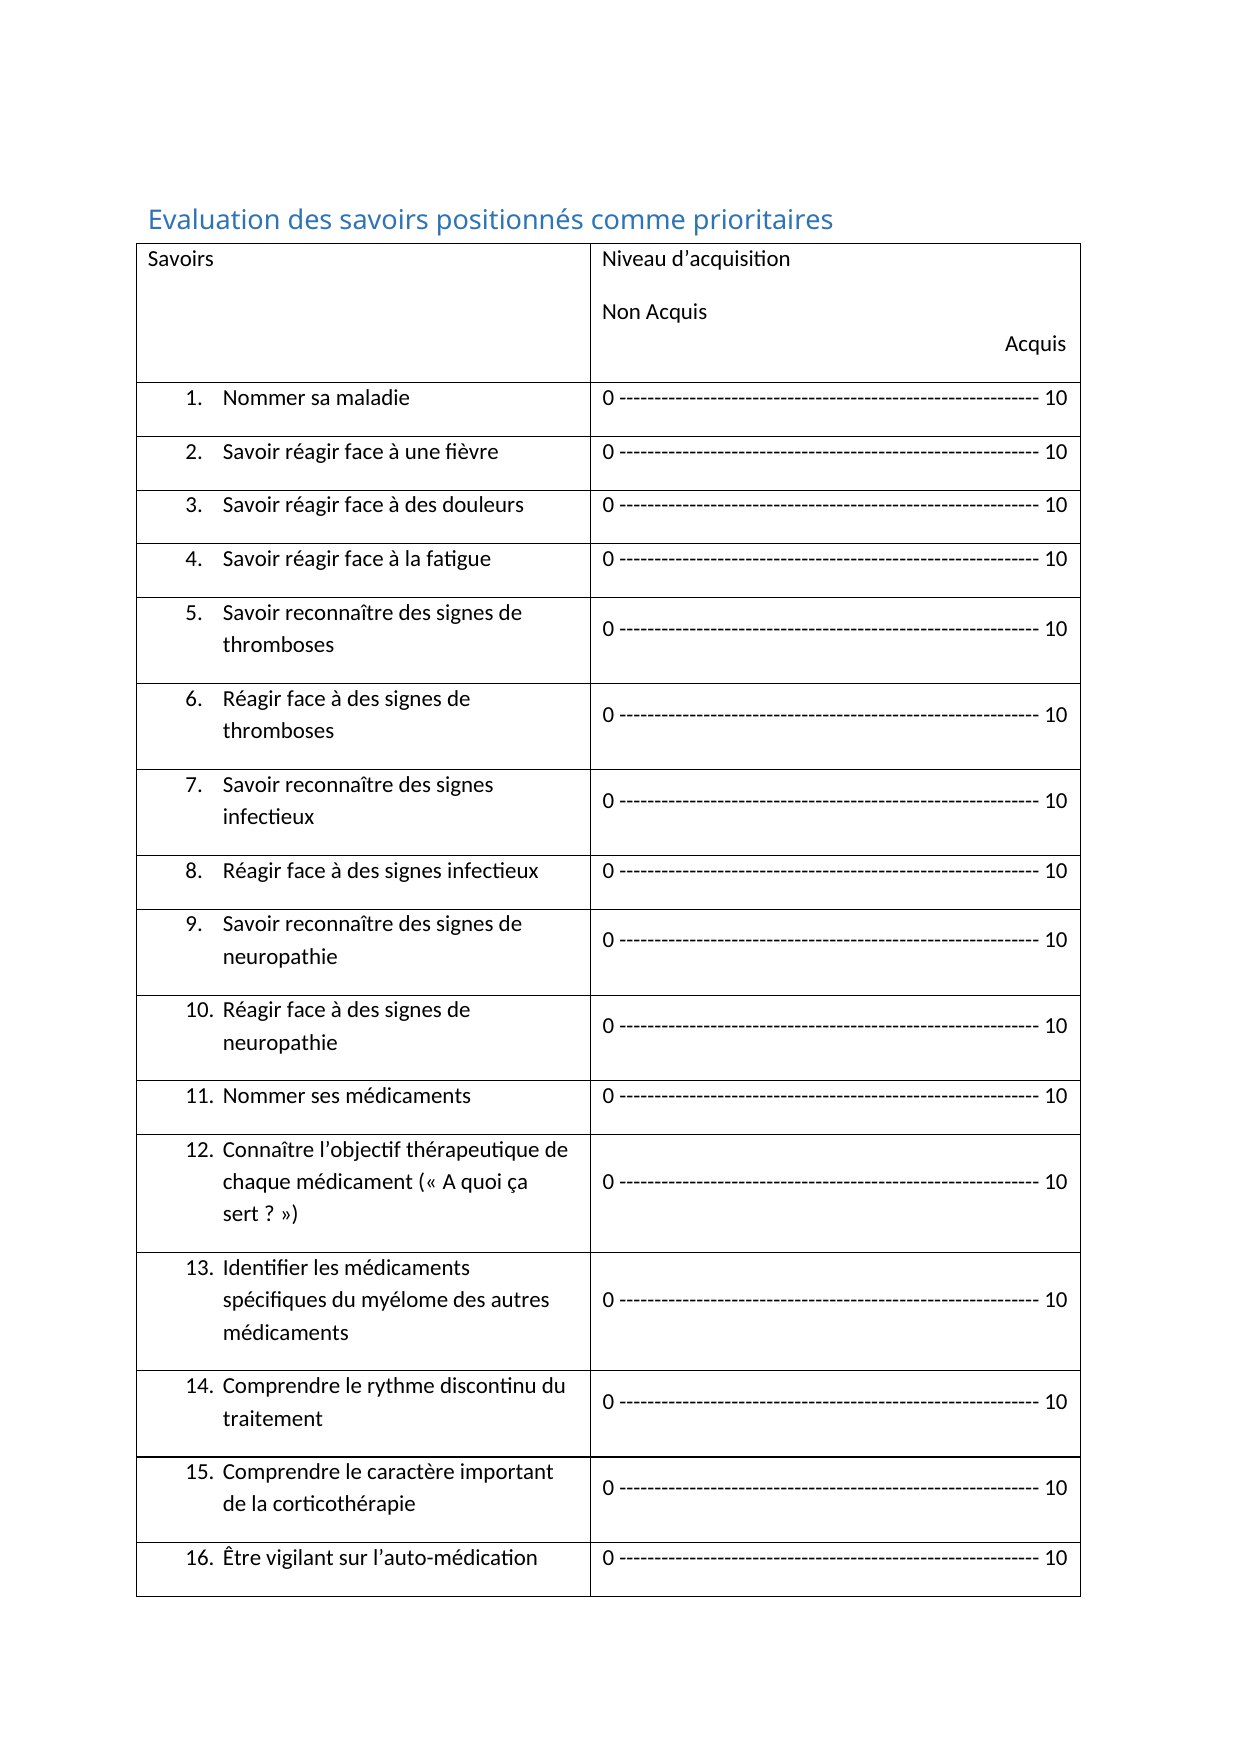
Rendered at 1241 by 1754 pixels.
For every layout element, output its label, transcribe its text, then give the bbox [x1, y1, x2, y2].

table_cell Nommer ses médicaments [137, 1081, 590, 1134]
table_cell Savoir reconnaître des signes de neuropathie [137, 910, 590, 994]
table_cell Savoir réagir face à une fièvre [137, 437, 590, 489]
table_cell 0 ------------------------------------------------------------ 10 [591, 491, 1080, 543]
table_cell 0 ------------------------------------------------------------ 10 [591, 437, 1080, 489]
table_cell Réagir face à des signes de neuropathie [137, 996, 590, 1080]
table_cell 0 ------------------------------------------------------------ 10 [591, 1543, 1080, 1596]
table_cell 0 ------------------------------------------------------------ 10 [591, 1458, 1080, 1542]
table_cell 0 ------------------------------------------------------------ 10 [591, 856, 1080, 908]
table_header Niveau d’acquisition Non Acquis Acquis [591, 244, 1080, 382]
table_cell 0 ------------------------------------------------------------ 10 [591, 770, 1080, 855]
table_cell 0 ------------------------------------------------------------ 10 [591, 383, 1080, 436]
table_cell 0 ------------------------------------------------------------ 10 [591, 1135, 1080, 1252]
table_cell 0 ------------------------------------------------------------ 10 [591, 910, 1080, 994]
table_cell Savoir reconnaître des signes de thromboses [137, 598, 590, 683]
table_cell Réagir face à des signes de thromboses [137, 684, 590, 769]
table_cell Comprendre le caractère important de la corticothérapie [137, 1458, 590, 1542]
table_cell 0 ------------------------------------------------------------ 10 [591, 1253, 1080, 1370]
table_cell 0 ------------------------------------------------------------ 10 [591, 598, 1080, 683]
table_cell 0 ------------------------------------------------------------ 10 [591, 1371, 1080, 1456]
table_cell Être vigilant sur l’auto-médication [137, 1543, 590, 1596]
table_cell Réagir face à des signes infectieux [137, 856, 590, 908]
subtitle Evaluation des savoirs positionnés comme prioritaires [148, 201, 1093, 237]
table_cell Savoir réagir face à la fatigue [137, 544, 590, 597]
table_cell Identifier les médicaments spécifiques du myélome des autres médicaments [137, 1253, 590, 1370]
table_header Savoirs [137, 244, 590, 382]
table_cell 0 ------------------------------------------------------------ 10 [591, 684, 1080, 769]
table_cell Savoir reconnaître des signes infectieux [137, 770, 590, 855]
table_cell Nommer sa maladie [137, 383, 590, 436]
table_cell Savoir réagir face à des douleurs [137, 491, 590, 543]
table_cell 0 ------------------------------------------------------------ 10 [591, 544, 1080, 597]
table_cell Comprendre le rythme discontinu du traitement [137, 1371, 590, 1456]
table_cell Connaître l’objectif thérapeutique de chaque médicament (« A quoi ça sert ? ») [137, 1135, 590, 1252]
table_cell 0 ------------------------------------------------------------ 10 [591, 996, 1080, 1080]
table_cell 0 ------------------------------------------------------------ 10 [591, 1081, 1080, 1134]
